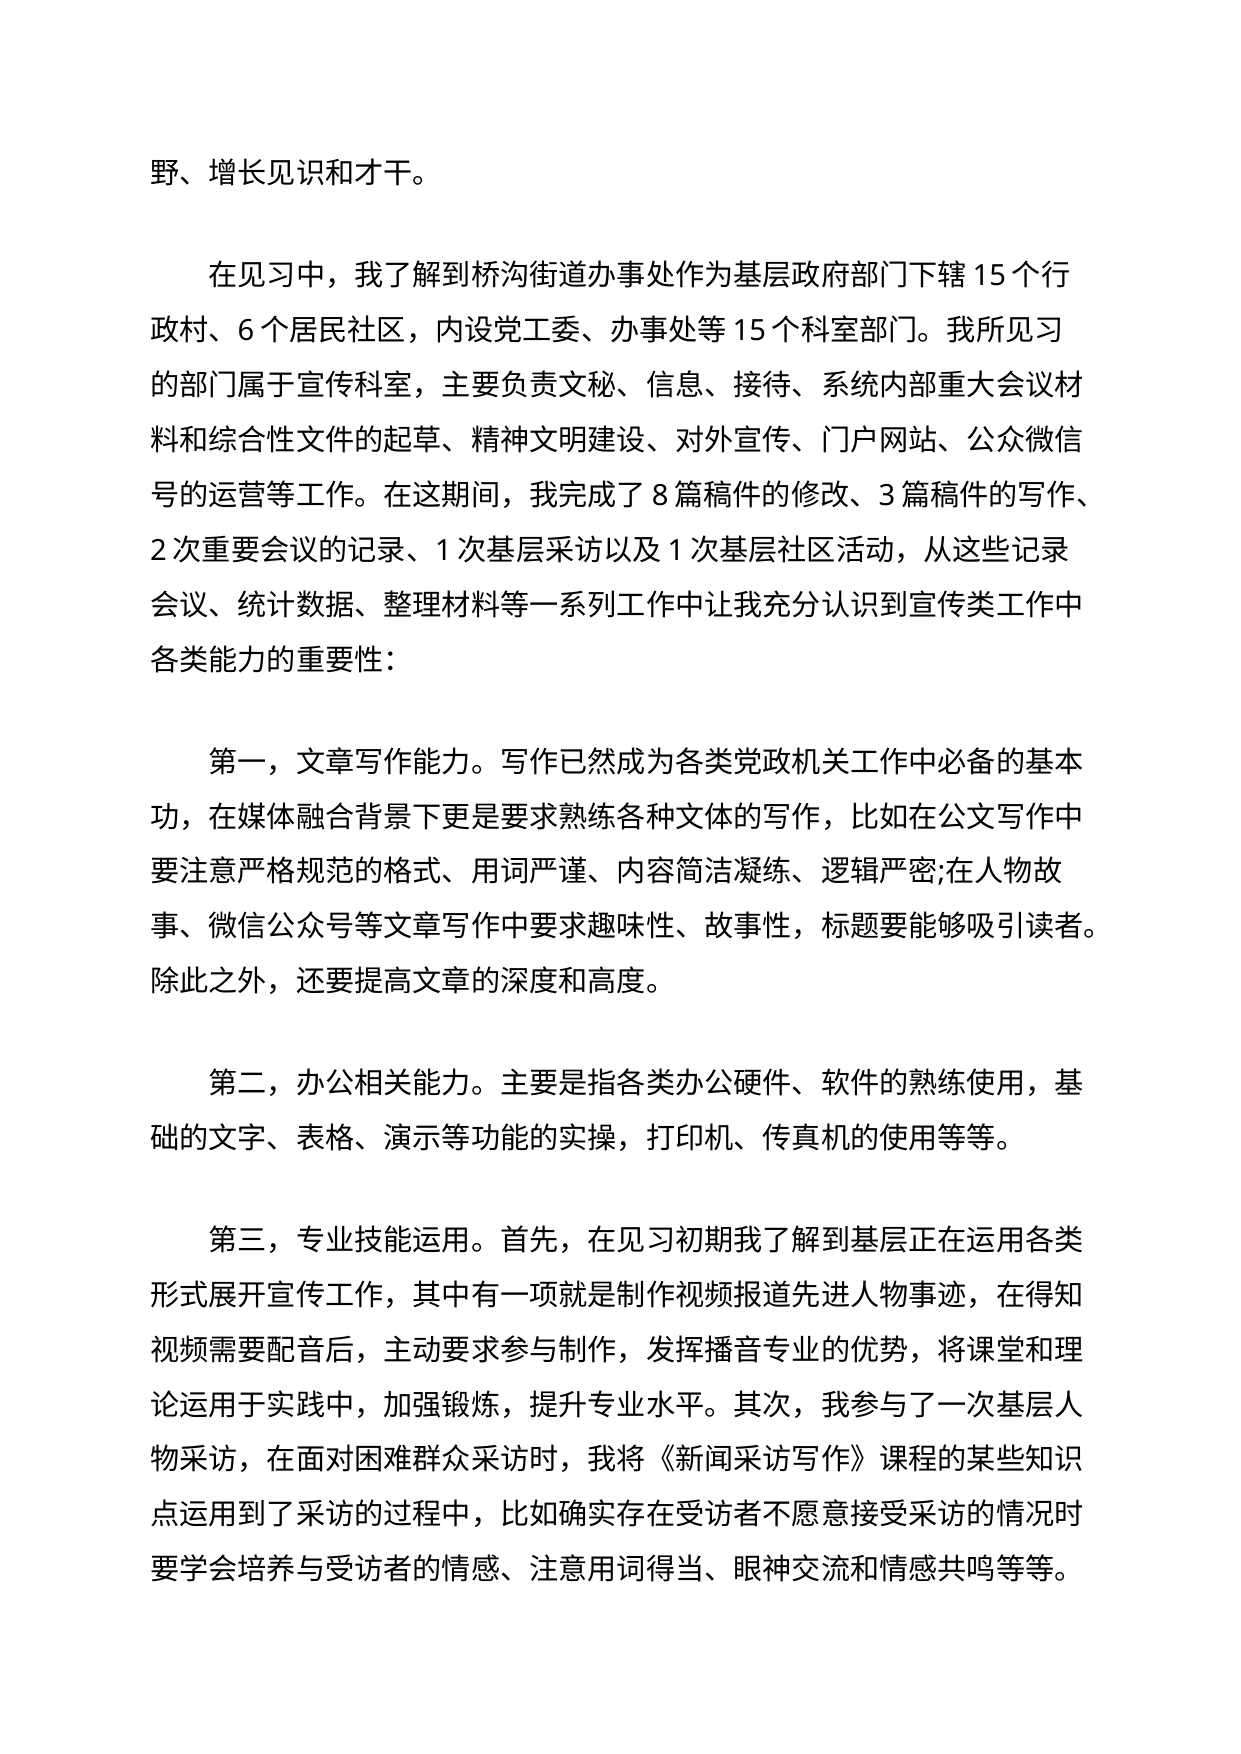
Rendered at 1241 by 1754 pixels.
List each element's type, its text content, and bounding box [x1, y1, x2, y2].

text 第二，办公相关能力。主要是指各类办公硬件、软件的熟练使用，基础的文字、表格、演示等功能的实操，打印机、传真机的使用等等。 [150, 1060, 1090, 1157]
text 第三，专业技能运用。首先，在见习初期我了解到基层正在运用各类形式展开宣传工作，其中有一项就是制作视频报道先进人物事迹，在得知视频需要配音后，主动要求参与制作，发挥播音专业的优势，将课堂和理论运用于实践中，加强锻炼，提升专业水平。其次，我参与了一次基层人物采访，在面对困难群众采访时，我将《新闻采访写作》课程的某些知识点运用到了采访的过程中，比如确实存在受访者不愿意接受采访的情况时要学会培养与受访者的情感、注意用词得当、眼神交流和情感共鸣等等。 [150, 1216, 1090, 1588]
text 第一，文章写作能力。写作已然成为各类党政机关工作中必备的基本功，在媒体融合背景下更是要求熟练各种文体的写作，比如在公文写作中要注意严格规范的格式、用词严谨、内容简洁凝练、逻辑严密;在人物故事、微信公众号等文章写作中要求趣味性、故事性，标题要能够吸引读者。除此之外，还要提高文章的深度和高度。 [150, 738, 1090, 1000]
text 在见习中，我了解到桥沟街道办事处作为基层政府部门下辖15个行政村、6个居民社区，内设党工委、办事处等15个科室部门。我所见习的部门属于宣传科室，主要负责文秘、信息、接待、系统内部重大会议材料和综合性文件的起草、精神文明建设、对外宣传、门户网站、公众微信号的运营等工作。在这期间，我完成了8篇稿件的修改、3篇稿件的写作、2次重要会议的记录、1次基层采访以及1次基层社区活动，从这些记录会议、统计数据、整理材料等一系列工作中让我充分认识到宣传类工作中各类能力的重要性： [150, 252, 1090, 679]
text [150, 150, 1090, 192]
